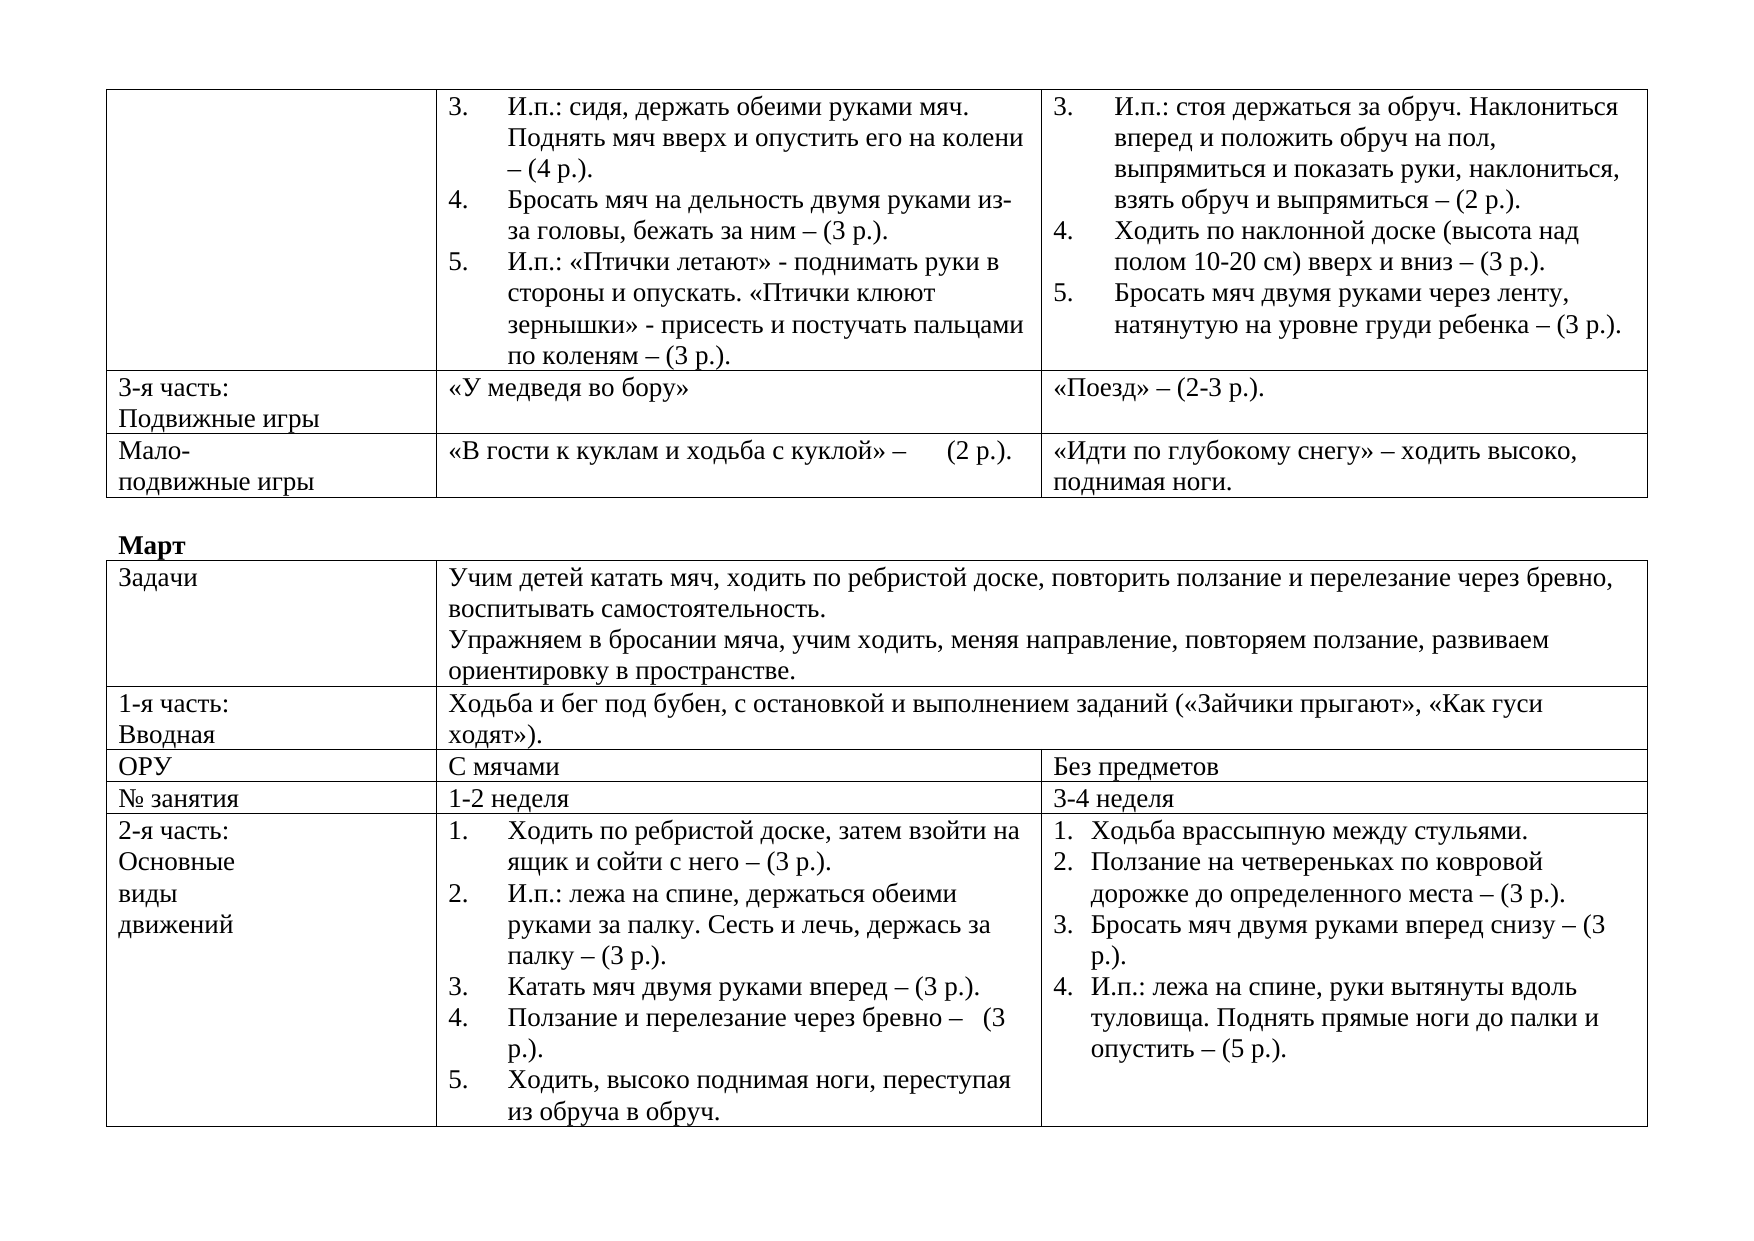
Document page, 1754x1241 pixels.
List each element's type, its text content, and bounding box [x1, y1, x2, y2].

table_cell Ходьба и бег под бубен, с остановкой и выполнением заданий («Зайчики прыгают», «Как гуси ходят»). [437, 687, 1647, 749]
table_cell 1-2 неделя [437, 782, 1041, 813]
table_cell «В гости к куклам и ходьба с куклой» – (2 р.). [437, 434, 1041, 497]
table_cell № занятия [107, 782, 436, 813]
table_cell Мало- подвижные игры [107, 434, 436, 497]
table_header Задачи [107, 561, 436, 686]
table_cell С мячами [437, 750, 1041, 781]
table_cell 3-4 неделя [1042, 782, 1647, 813]
table_cell «У медведя во бору» [437, 371, 1041, 433]
table_cell «Идти по глубокому снегу» – ходить высоко, поднимая ноги. [1042, 434, 1647, 497]
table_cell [107, 90, 436, 370]
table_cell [437, 90, 1041, 370]
table_cell 1-я часть: Вводная [107, 687, 436, 749]
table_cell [1042, 90, 1647, 370]
table_cell Ходить по ребристой доске, затем взойти на ящик и сойти с него – (3 р.). И.п.: лежа на спине, держаться обеими руками за палку. Сесть и лечь, держась за палку – (3 р.). Катать мяч двумя руками вперед – (3 р.). Ползание и перелезание через бревно – (3 р.). Ходить, высоко поднимая ноги, переступая из обруча в обруч. [437, 814, 1041, 1126]
table_cell 2-я часть: Основные виды движений [107, 814, 436, 1126]
table_cell Без предметов [1042, 750, 1647, 781]
table_cell 3-я часть: Подвижные игры [107, 371, 436, 433]
table_header Учим детей катать мяч, ходить по ребристой доске, повторить ползание и перелезание через бревно, воспитывать самостоятельность. Упражняем в бросании мяча, учим ходить, меняя направление, повторяем ползание, развиваем ориентировку в пространстве. [437, 561, 1647, 686]
table_cell Ходьба врассыпную между стульями. Ползание на четвереньках по ковровой дорожке до определенного места – (3 р.). Бросать мяч двумя руками вперед снизу – (3 р.). И.п.: лежа на спине, руки вытянуты вдоль туловища. Поднять прямые ноги до палки и опустить – (5 р.). [1042, 814, 1647, 1126]
table_cell ОРУ [107, 750, 436, 781]
table_cell «Поезд» – (2-3 р.). [1042, 371, 1647, 433]
text Март [118, 529, 1636, 560]
